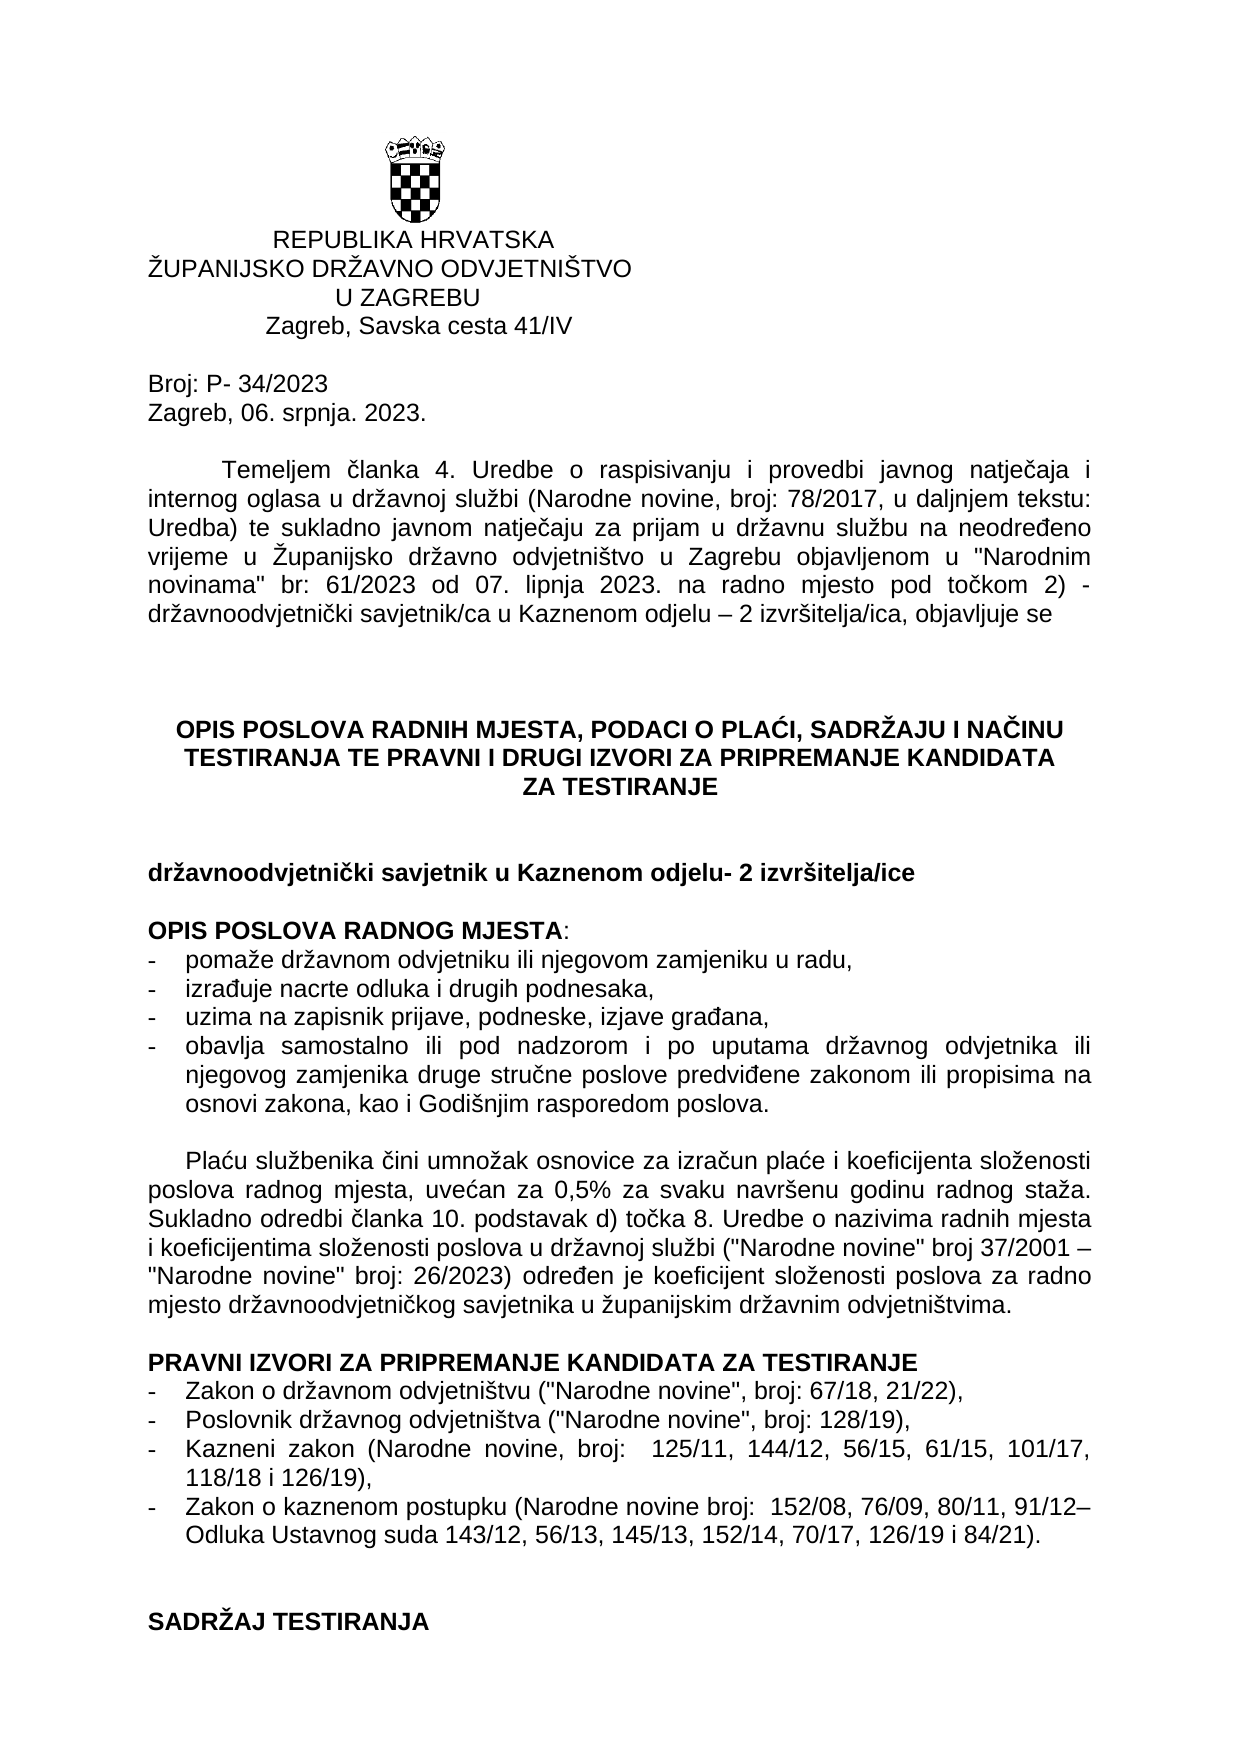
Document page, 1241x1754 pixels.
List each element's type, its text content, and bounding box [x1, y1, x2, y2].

text ZA TESTIRANJE [148, 772, 1093, 801]
text državnoodvjetnički savjetnik u Kaznenom odjelu- 2 izvršitelja/ice [148, 858, 1093, 887]
text Broj: P- 34/2023 [148, 369, 1093, 398]
text Plaću službenika čini umnožak osnovice za izračun plaće i koeficijenta složenosti poslova radnog mjesta, uvećan za 0,5% za svaku navršenu godinu radnog staža. Sukladno odredbi članka 10. podstavak d) točka 8. Uredbe o nazivima radnih mjesta i koeficijentima složenosti poslova u državnoj službi ("Narodne novine" broj 37/2001 – "Narodne novine" broj: 26/2023) određen je koeficijent složenosti poslova za radno mjesto državnoodvjetničkog savjetnika u županijskim državnim odvjetništvima. [148, 1146, 1093, 1319]
list Zakon o kaznenom postupku (Narodne novine broj: 152/08, 76/09, 80/11, 91/12– Odluka Ustavnog suda 143/12, 56/13, 145/13, 152/14, 70/17, 126/19 i 84/21). [148, 1492, 1093, 1549]
text OPIS POSLOVA RADNOG MJESTA: [148, 916, 1093, 945]
text ŽUPANIJSKO DRŽAVNO ODVJETNIŠTVO [148, 254, 1093, 283]
text PRAVNI IZVORI ZA PRIPREMANJE KANDIDATA ZA TESTIRANJE [148, 1348, 1093, 1376]
list pomaže državnom odvjetniku ili njegovom zamjeniku u radu, [148, 945, 1093, 973]
list uzima na zapisnik prijave, podneske, izjave građana, [148, 1002, 1093, 1031]
list Kazneni zakon (Narodne novine, broj: 125/11, 144/12, 56/15, 61/15, 101/17, 118/18 i 126/19), [148, 1434, 1093, 1492]
text U ZAGREBU [148, 283, 1093, 311]
picture [381, 132, 447, 226]
list obavlja samostalno ili pod nadzorom i po uputama državnog odvjetnika ili njegovog zamjenika druge stručne poslove predviđene zakonom ili propisima na osnovi zakona, kao i Godišnjim rasporedom poslova. [148, 1031, 1093, 1118]
text Zagreb, Savska cesta 41/IV [148, 311, 1093, 340]
text Temeljem članka 4. Uredbe o raspisivanju i provedbi javnog natječaja i internog oglasa u državnoj službi (Narodne novine, broj: 78/2017, u daljnjem tekstu: Uredba) te sukladno javnom natječaju za prijam u državnu službu na neodređeno vrijeme u Županijsko državno odvjetništvo u Zagrebu objavljenom u "Narodnim novinama" br: 61/2023 od 07. lipnja 2023. na radno mjesto pod točkom 2) - državnoodvjetnički savjetnik/ca u Kaznenom odjelu – 2 izvršitelja/ica, objavljuje se [148, 456, 1093, 628]
list izrađuje nacrte odluka i drugih podnesaka, [148, 973, 1093, 1002]
text SADRŽAJ TESTIRANJA [148, 1607, 1093, 1636]
text OPIS POSLOVA RADNIH MJESTA, PODACI O PLAĆI, SADRŽAJU I NAČINU TESTIRANJA TE PRAVNI I DRUGI IZVORI ZA PRIPREMANJE KANDIDATA [148, 715, 1093, 772]
text Zagreb, 06. srpnja. 2023. [148, 398, 1093, 426]
text REPUBLIKA HRVATSKA [148, 225, 1093, 254]
list Zakon o državnom odvjetništvu ("Narodne novine", broj: 67/18, 21/22), [148, 1376, 1093, 1405]
list Poslovnik državnog odvjetništva ("Narodne novine", broj: 128/19), [148, 1405, 1093, 1434]
